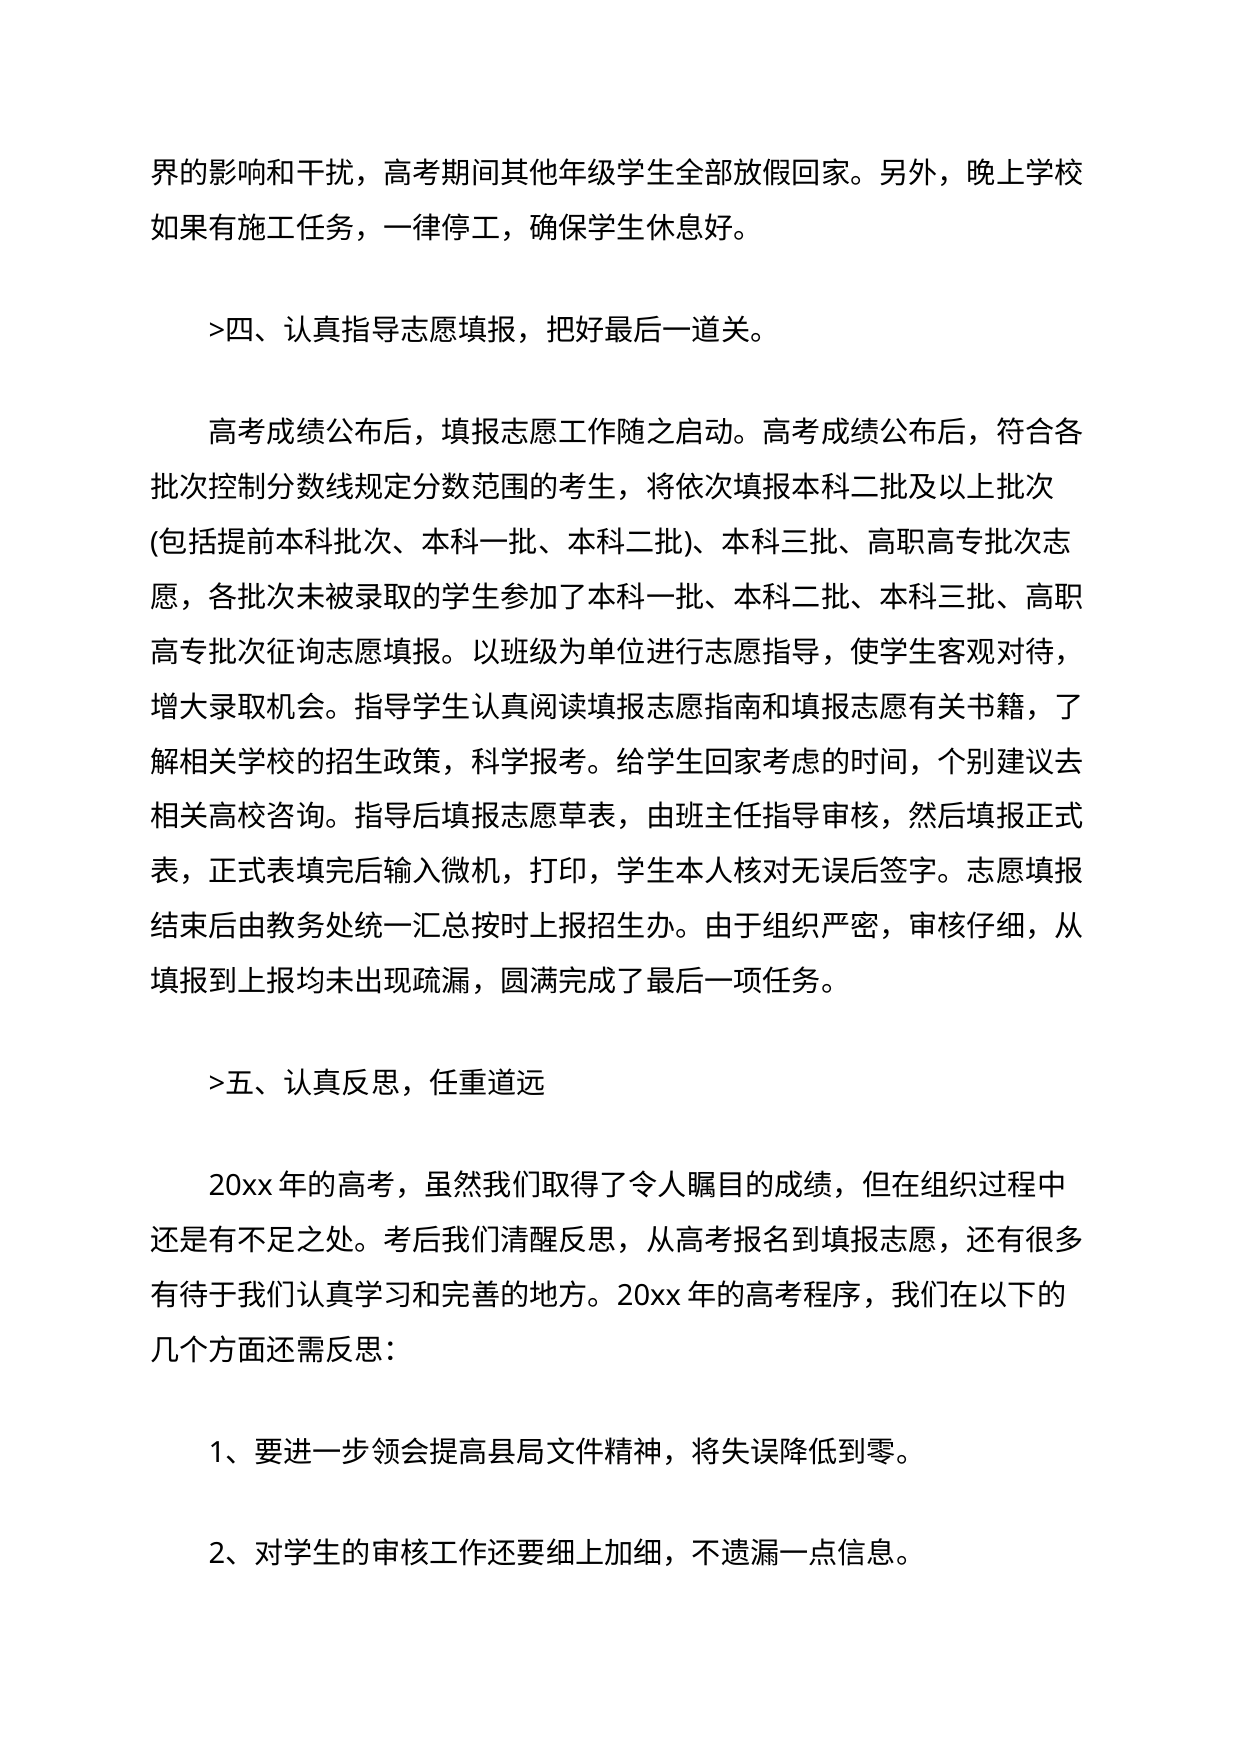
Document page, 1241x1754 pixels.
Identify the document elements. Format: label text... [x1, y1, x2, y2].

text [150, 150, 1090, 247]
text >四、认真指导志愿填报，把好最后一道关。 [150, 307, 1090, 349]
text 20xx年的高考，虽然我们取得了令人瞩目的成绩，但在组织过程中还是有不足之处。考后我们清醒反思，从高考报名到填报志愿，还有很多有待于我们认真学习和完善的地方。20xx年的高考程序，我们在以下的几个方面还需反思： [150, 1161, 1090, 1369]
text 1、要进一步领会提高县局文件精神，将失误降低到零。 [150, 1428, 1090, 1471]
text >五、认真反思，任重道远 [150, 1059, 1090, 1102]
text 高考成绩公布后，填报志愿工作随之启动。高考成绩公布后，符合各批次控制分数线规定分数范围的考生，将依次填报本科二批及以上批次(包括提前本科批次、本科一批、本科二批)、本科三批、高职高专批次志愿，各批次未被录取的学生参加了本科一批、本科二批、本科三批、高职高专批次征询志愿填报。以班级为单位进行志愿指导，使学生客观对待，增大录取机会。指导学生认真阅读填报志愿指南和填报志愿有关书籍，了解相关学校的招生政策，科学报考。给学生回家考虑的时间，个别建议去相关高校咨询。指导后填报志愿草表，由班主任指导审核，然后填报正式表，正式表填完后输入微机，打印，学生本人核对无误后签字。志愿填报结束后由教务处统一汇总按时上报招生办。由于组织严密，审核仔细，从填报到上报均未出现疏漏，圆满完成了最后一项任务。 [150, 409, 1090, 1000]
text 2、对学生的审核工作还要细上加细，不遗漏一点信息。 [150, 1530, 1090, 1572]
